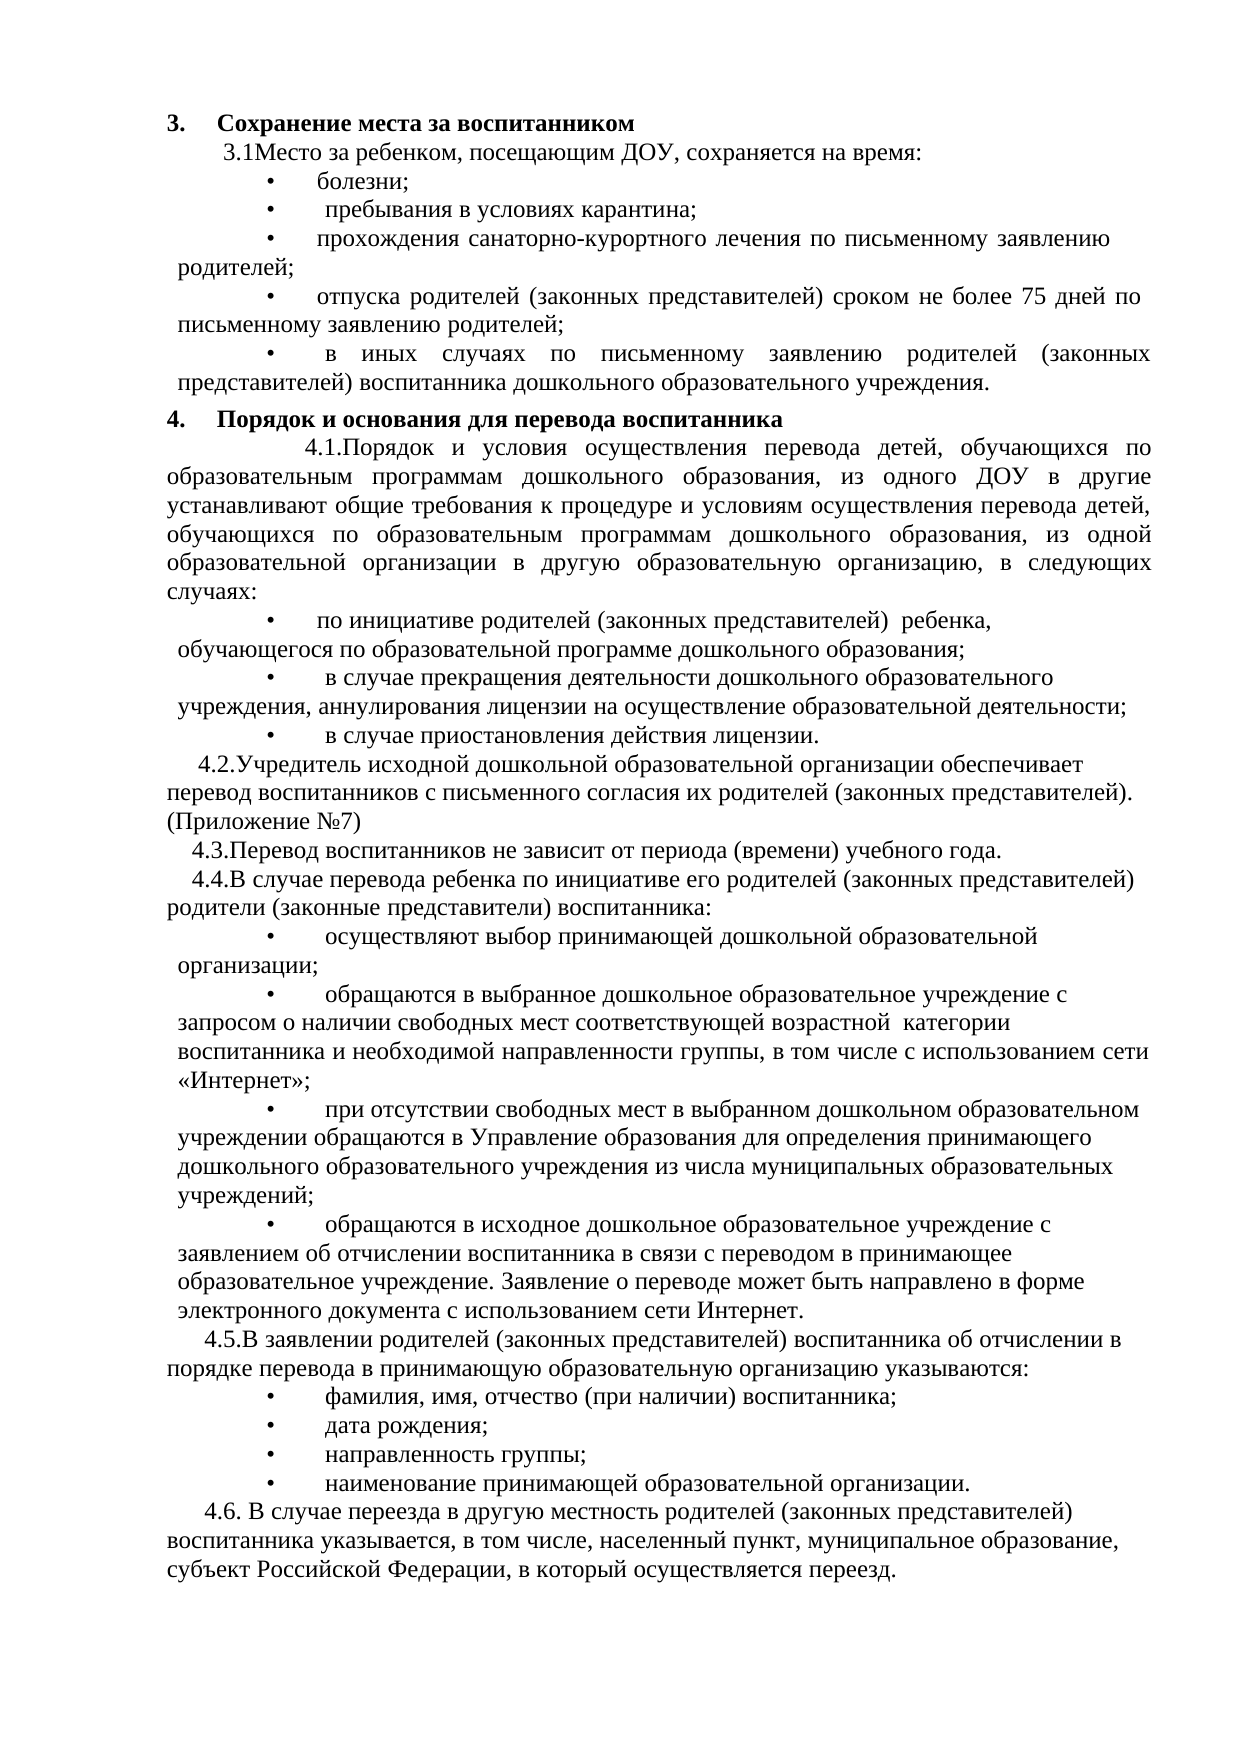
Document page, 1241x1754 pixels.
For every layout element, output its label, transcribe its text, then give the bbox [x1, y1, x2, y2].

list прохождения санаторно-курортного лечения по письменному заявлению родителей; [177, 223, 1151, 281]
list обращаются в исходное дошкольное образовательное учреждение с заявлением об отчислении воспитанника в связи с переводом в принимающее образовательное учреждение. Заявление о переводе может быть направлено в форме электронного документа с использованием сети Интернет. [177, 1209, 1152, 1324]
list при отсутствии свободных мест в выбранном дошкольном образовательном учреждении обращаются в Управление образования для определения принимающего дошкольного образовательного учреждения из числа муниципальных образовательных учреждений; [177, 1094, 1151, 1209]
subtitle Порядок и основания для перевода воспитанника [167, 404, 1163, 432]
text «Интернет»; [177, 1065, 1163, 1094]
list наименование принимающей образовательной организации. [266, 1468, 1163, 1496]
text 4.5.В заявлении родителей (законных представителей) воспитанника об отчислении в порядке перевода в принимающую образовательную организацию указываются: [167, 1324, 1152, 1381]
list пребывания в условиях карантина; [255, 194, 1163, 223]
list фамилия, имя, отчество (при наличии) воспитанника; [266, 1381, 1163, 1410]
list осуществляют выбор принимающей дошкольной образовательной организации; [177, 921, 1151, 979]
list дата рождения; [266, 1410, 1163, 1439]
text 4.6. В случае переезда в другую местность родителей (законных представителей) воспитанника указывается, в том числе, населенный пункт, муниципальное образование, субъект Российской Федерации, в который осуществляется переезд. [167, 1496, 1163, 1583]
text 4.4.В случае перевода ребенка по инициативе его родителей (законных представителей) родители (законные представители) воспитанника: [167, 864, 1151, 921]
list отпуска родителей (законных представителей) сроком не более 75 дней по письменному заявлению родителей; [177, 281, 1151, 338]
list направленность группы; [266, 1439, 1163, 1468]
list в случае приостановления действия лицензии. [266, 720, 1163, 749]
list болезни; [266, 166, 1163, 194]
text 4.3.Перевод воспитанников не зависит от периода (времени) учебного года. [167, 835, 1163, 864]
text 3.1Место за ребенком, посещающим ДОУ, сохраняется на время: [167, 137, 1163, 166]
list 4.1.Порядок и условия осуществления перевода детей, обучающихся по образовательным программам дошкольного образования, из одного ДОУ в другие устанавливают общие требования к процедуре и условиям осуществления перевода детей, обучающихся по образовательным программам дошкольного образования, из одной образовательной организации в другую образовательную организацию, в следующих случаях: [167, 432, 1152, 605]
list в случае прекращения деятельности дошкольного образовательного учреждения, аннулирования лицензии на осуществление образовательной деятельности; [177, 662, 1152, 720]
subtitle Сохранение места за воспитанником [167, 108, 1163, 137]
list в иных случаях по письменному заявлению родителей (законных представителей) воспитанника дошкольного образовательного учреждения. [177, 338, 1151, 396]
list обращаются в выбранное дошкольное образовательное учреждение с запросом о наличии свободных мест соответствующей возрастной категории воспитанника и необходимой направленности группы, в том числе с использованием сети [177, 979, 1151, 1065]
list по инициативе родителей (законных представителей) ребенка, обучающегося по образовательной программе дошкольного образования; [177, 605, 1152, 662]
text 4.2.Учредитель исходной дошкольной образовательной организации обеспечивает перевод воспитанников с письменного согласия их родителей (законных представителей). (Приложение №7) [167, 749, 1151, 835]
